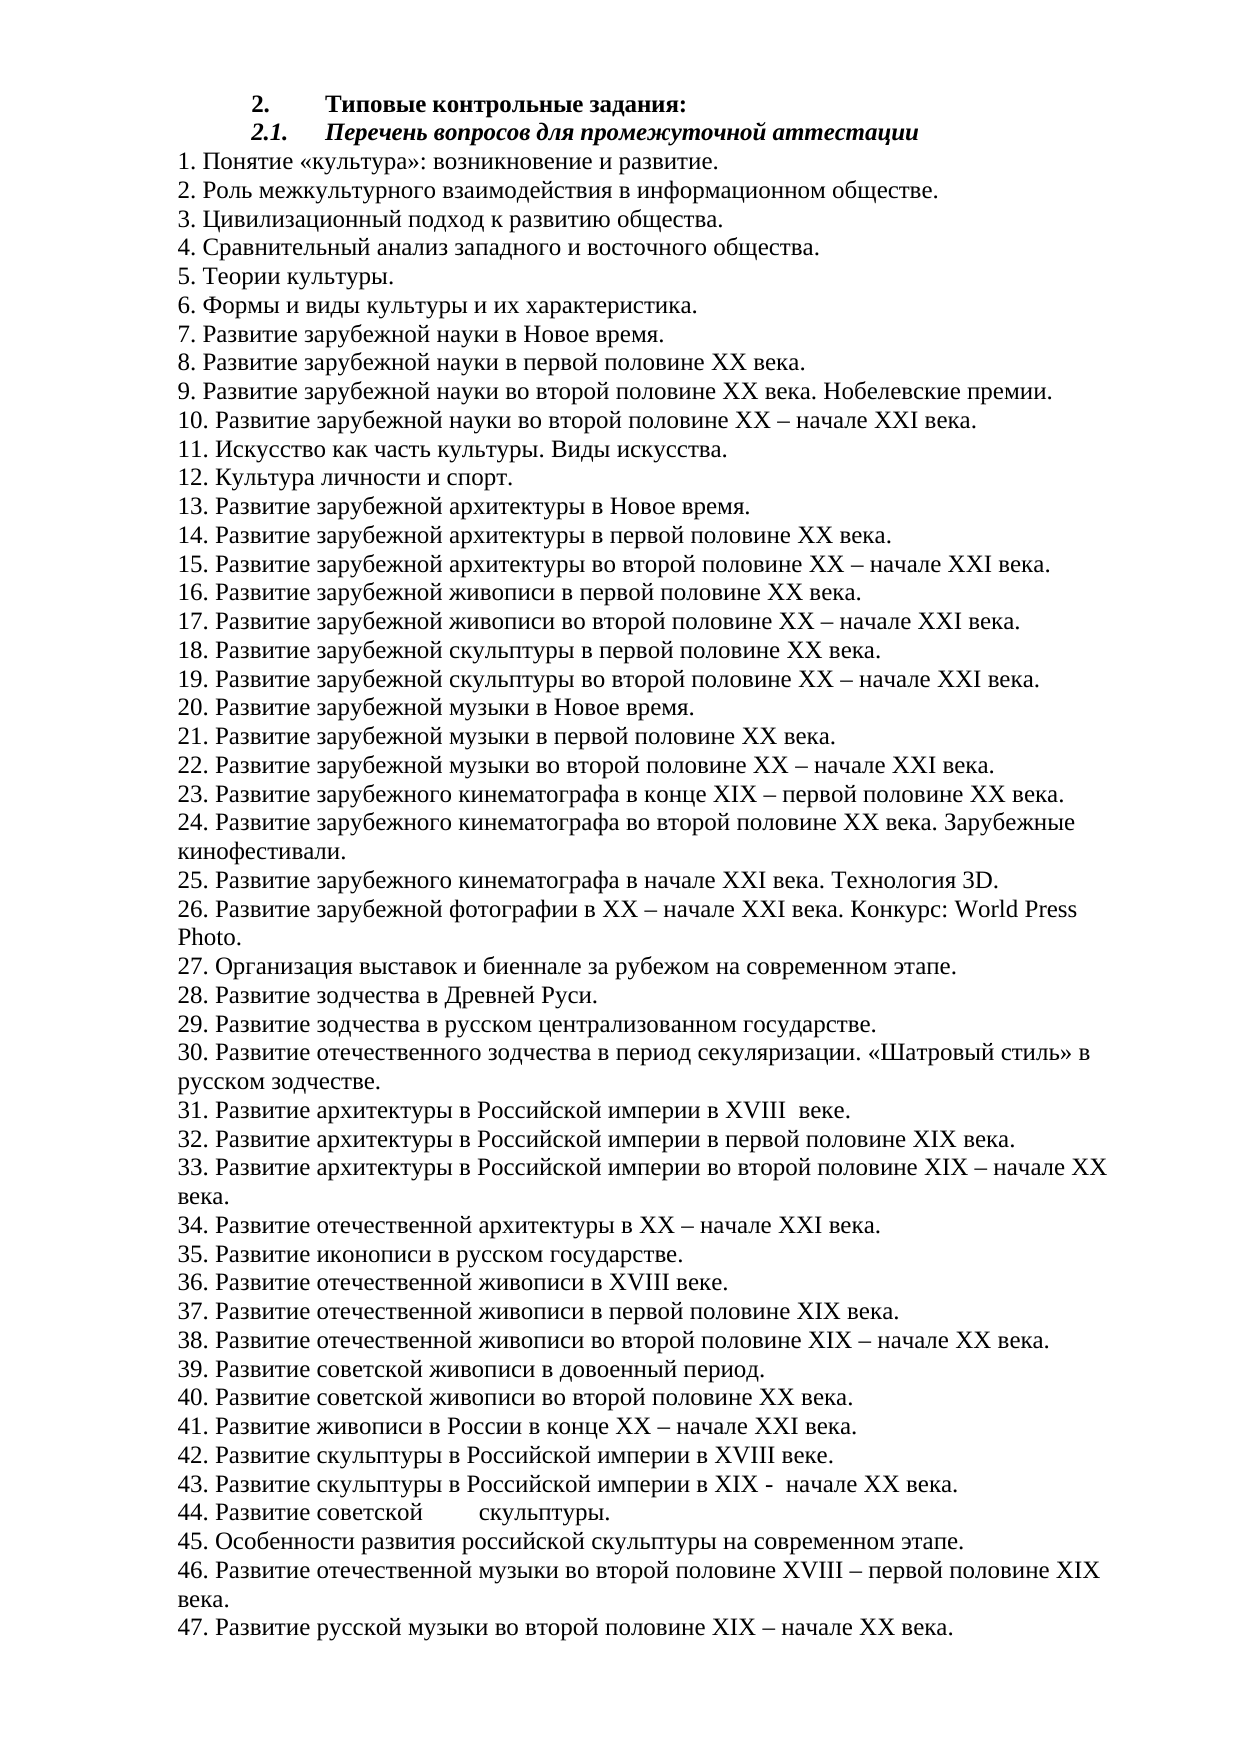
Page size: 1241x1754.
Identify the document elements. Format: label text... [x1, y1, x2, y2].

text 1. Понятие «культура»: возникновение и развитие. [177, 146, 1122, 175]
text 10. Развитие зарубежной науки во второй половине ХХ – начале XXI века. [177, 405, 1122, 434]
text 34. Развитие отечественной архитектуры в ХХ – начале XXI века. [177, 1210, 1122, 1239]
text 26. Развитие зарубежной фотографии в ХХ – начале XXI века. Конкурс: World Press Photo. [177, 894, 1122, 951]
text 41. Развитие живописи в России в конце ХХ – начале XXI века. [177, 1411, 1122, 1440]
text 6. Формы и виды культуры и их характеристика. [177, 290, 1122, 319]
text 19. Развитие зарубежной скульптуры во второй половине ХХ – начале XXI века. [177, 664, 1122, 692]
text 14. Развитие зарубежной архитектуры в первой половине ХХ века. [177, 520, 1122, 549]
text 47. Развитие русской музыки во второй половине XIX – начале XX века. [177, 1612, 1122, 1641]
text 21. Развитие зарубежной музыки в первой половине ХХ века. [177, 721, 1122, 750]
text 30. Развитие отечественного зодчества в период секуляризации. «Шатровый стиль» в русском зодчестве. [177, 1037, 1122, 1095]
text 5. Теории культуры. [177, 261, 1122, 290]
text 23. Развитие зарубежного кинематографа в конце XIX – первой половине ХХ века. [177, 779, 1122, 807]
text 27. Организация выставок и биеннале за рубежом на современном этапе. [177, 951, 1122, 980]
list Типовые контрольные задания: [177, 89, 1122, 117]
text 24. Развитие зарубежного кинематографа во второй половине ХХ века. Зарубежные кинофестивали. [177, 807, 1122, 865]
text 2. Роль межкультурного взаимодействия в информационном обществе. [177, 175, 1122, 204]
text 42. Развитие скульптуры в Российской империи в XVIII веке. [177, 1440, 1122, 1469]
text 3. Цивилизационный подход к развитию общества. [177, 204, 1122, 232]
text 44. Развитие советской скульптуры. [177, 1497, 1122, 1526]
text 28. Развитие зодчества в Древней Руси. [177, 980, 1122, 1009]
text 39. Развитие советской живописи в довоенный период. [177, 1354, 1122, 1382]
list Перечень вопросов для промежуточной аттестации [177, 117, 1122, 146]
text 45. Особенности развития российской скульптуры на современном этапе. [177, 1526, 1122, 1555]
text 32. Развитие архитектуры в Российской империи в первой половине XIX века. [177, 1124, 1122, 1152]
text 36. Развитие отечественной живописи в XVIII веке. [177, 1267, 1122, 1296]
text 17. Развитие зарубежной живописи во второй половине ХХ – начале XXI века. [177, 606, 1122, 635]
text 11. Искусство как часть культуры. Виды искусства. [177, 434, 1122, 462]
text 46. Развитие отечественной музыки во второй половине XVIII – первой половине XIX века. [177, 1555, 1122, 1612]
text 37. Развитие отечественной живописи в первой половине XIX века. [177, 1296, 1122, 1325]
text 31. Развитие архитектуры в Российской империи в XVIII веке. [177, 1095, 1122, 1124]
text 8. Развитие зарубежной науки в первой половине ХХ века. [177, 347, 1122, 376]
text 15. Развитие зарубежной архитектуры во второй половине ХХ – начале XXI века. [177, 549, 1122, 577]
text 29. Развитие зодчества в русском централизованном государстве. [177, 1009, 1122, 1037]
text 40. Развитие советской живописи во второй половине ХХ века. [177, 1382, 1122, 1411]
text 4. Сравнительный анализ западного и восточного общества. [177, 232, 1122, 261]
text 38. Развитие отечественной живописи во второй половине XIX – начале XX века. [177, 1325, 1122, 1354]
text 22. Развитие зарубежной музыки во второй половине ХХ – начале XXI века. [177, 750, 1122, 779]
text 7. Развитие зарубежной науки в Новое время. [177, 319, 1122, 347]
text 25. Развитие зарубежного кинематографа в начале XXI века. Технология 3D. [177, 865, 1122, 894]
text 20. Развитие зарубежной музыки в Новое время. [177, 692, 1122, 721]
text 13. Развитие зарубежной архитектуры в Новое время. [177, 491, 1122, 520]
text 43. Развитие скульптуры в Российской империи в ХIX - начале XX века. [177, 1469, 1122, 1497]
text 35. Развитие иконописи в русском государстве. [177, 1239, 1122, 1267]
text 33. Развитие архитектуры в Российской империи во второй половине XIX – начале XX века. [177, 1152, 1122, 1210]
text 16. Развитие зарубежной живописи в первой половине ХХ века. [177, 577, 1122, 606]
text 12. Культура личности и спорт. [177, 462, 1122, 491]
text 18. Развитие зарубежной скульптуры в первой половине ХХ века. [177, 635, 1122, 664]
text 9. Развитие зарубежной науки во второй половине ХХ века. Нобелевские премии. [177, 376, 1122, 405]
